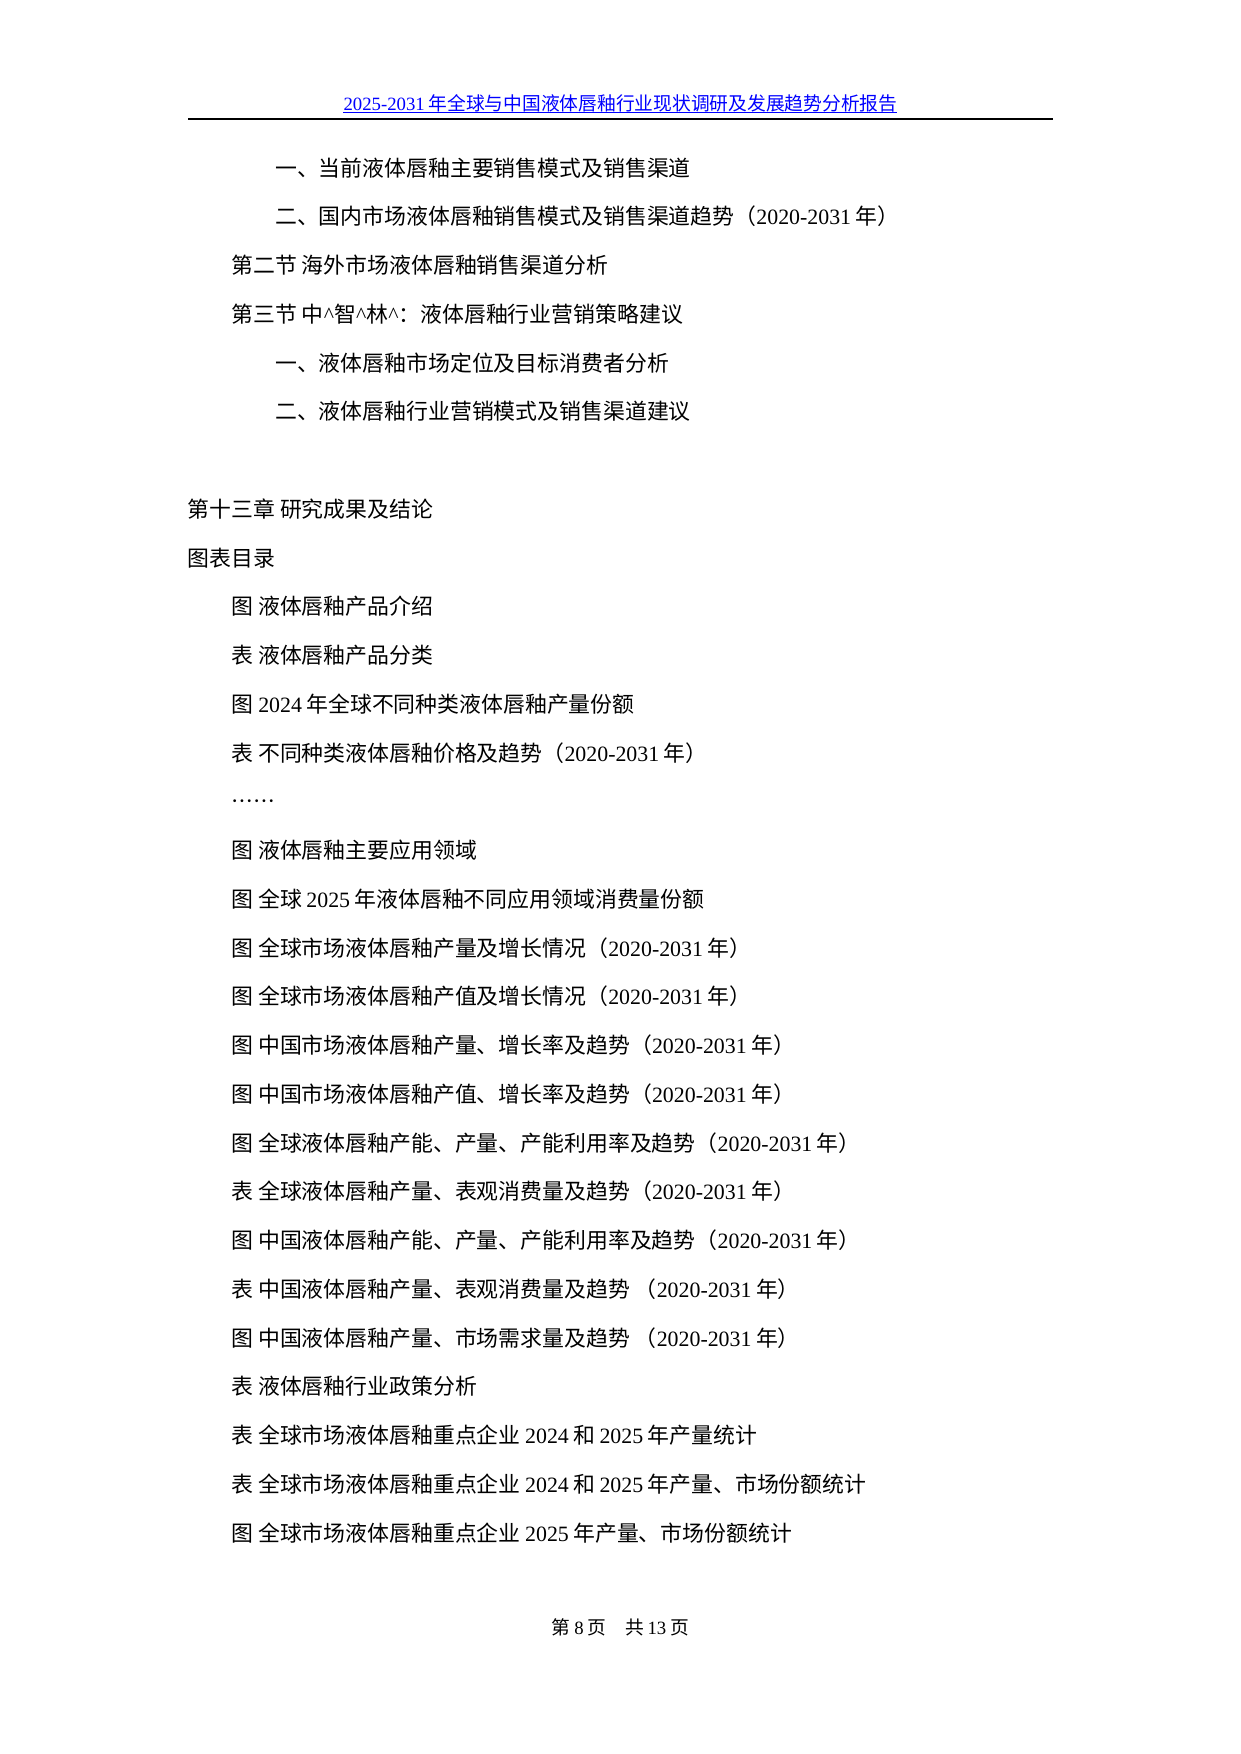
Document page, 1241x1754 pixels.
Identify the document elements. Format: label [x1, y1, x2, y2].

text [187, 150, 1053, 1548]
